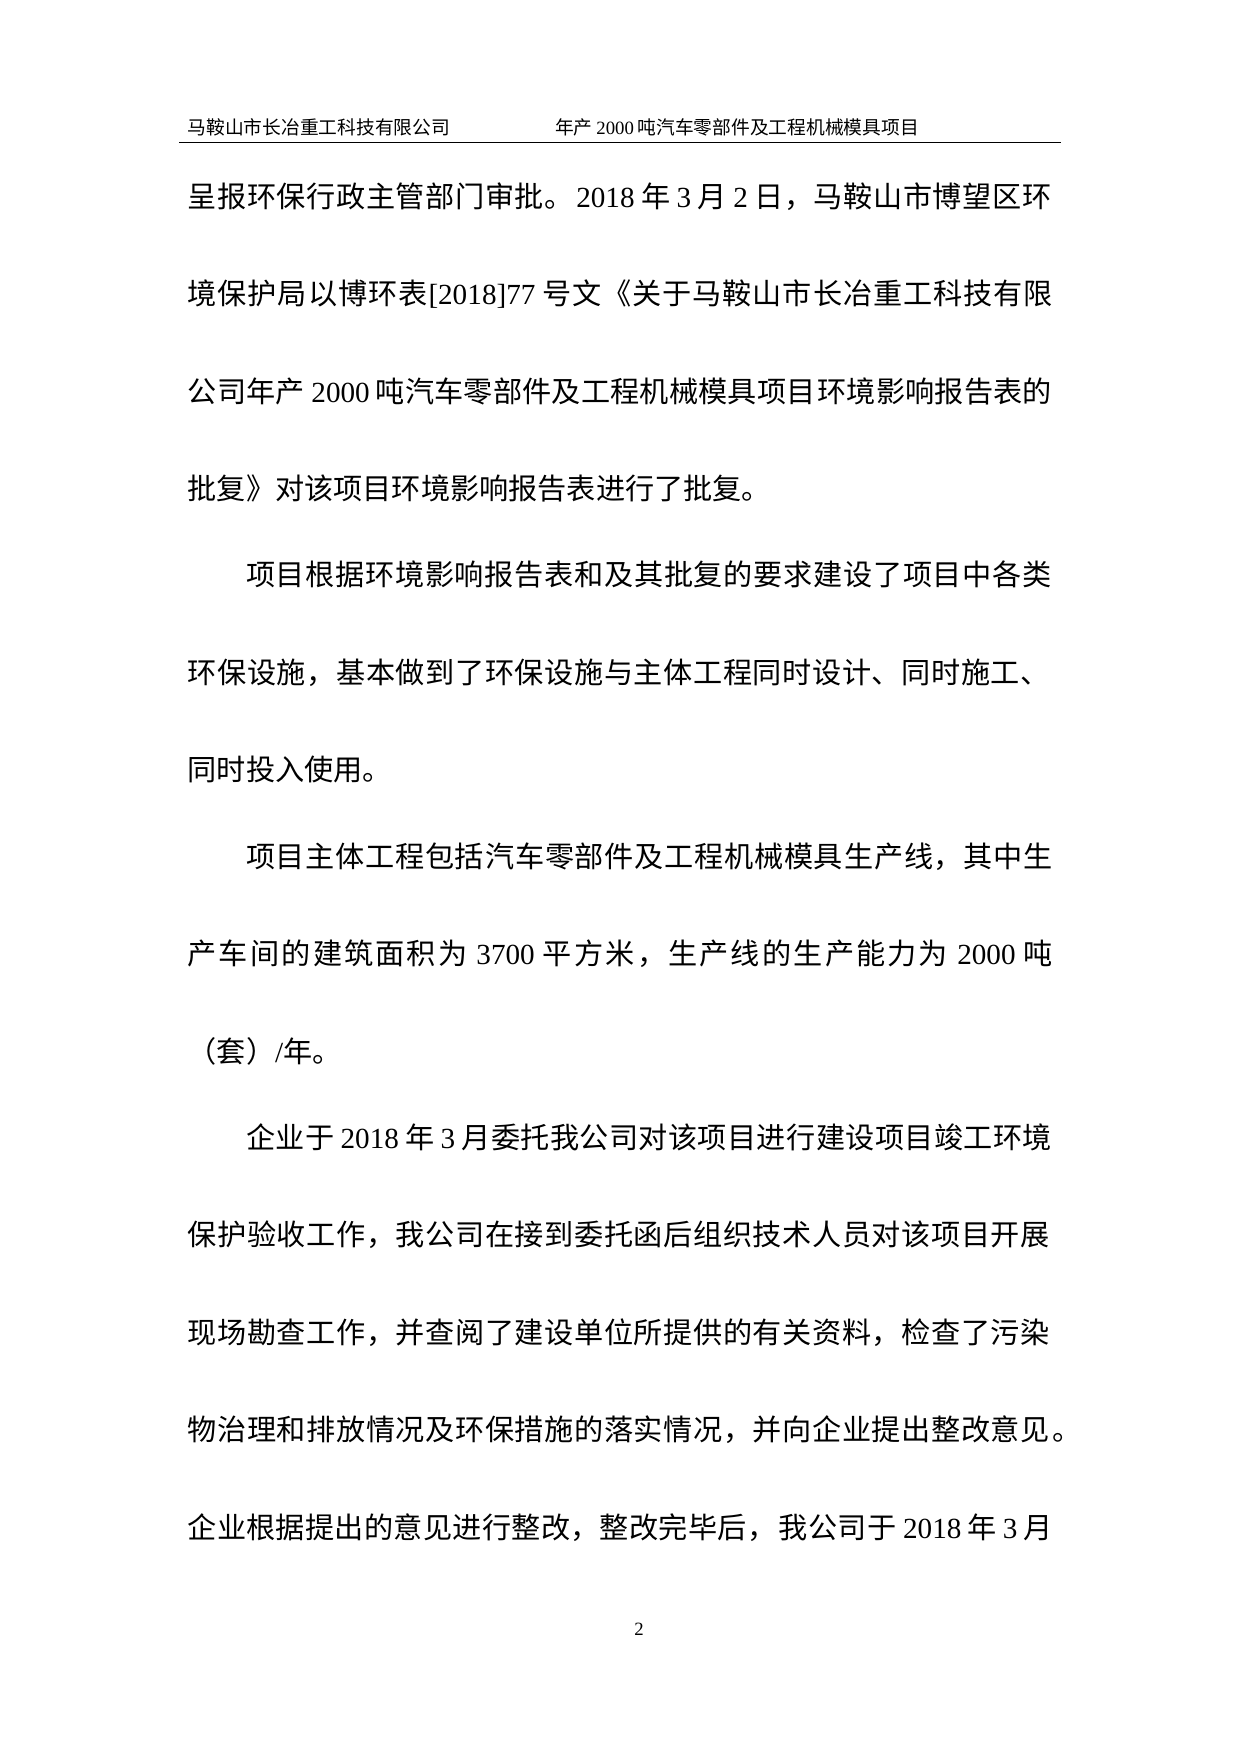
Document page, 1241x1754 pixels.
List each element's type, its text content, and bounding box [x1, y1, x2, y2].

text 项目根据环境影响报告表和及其批复的要求建设了项目中各类环保设施，基本做到了环保设施与主体工程同时设计、同时施工、同时投入使用。 [187, 541, 1053, 801]
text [187, 1103, 1053, 1558]
text 项目主体工程包括汽车零部件及工程机械模具生产线，其中生产车间的建筑面积为3700平方米，生产线的生产能力为2000吨（套）/年。 [187, 822, 1053, 1082]
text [187, 162, 1053, 519]
